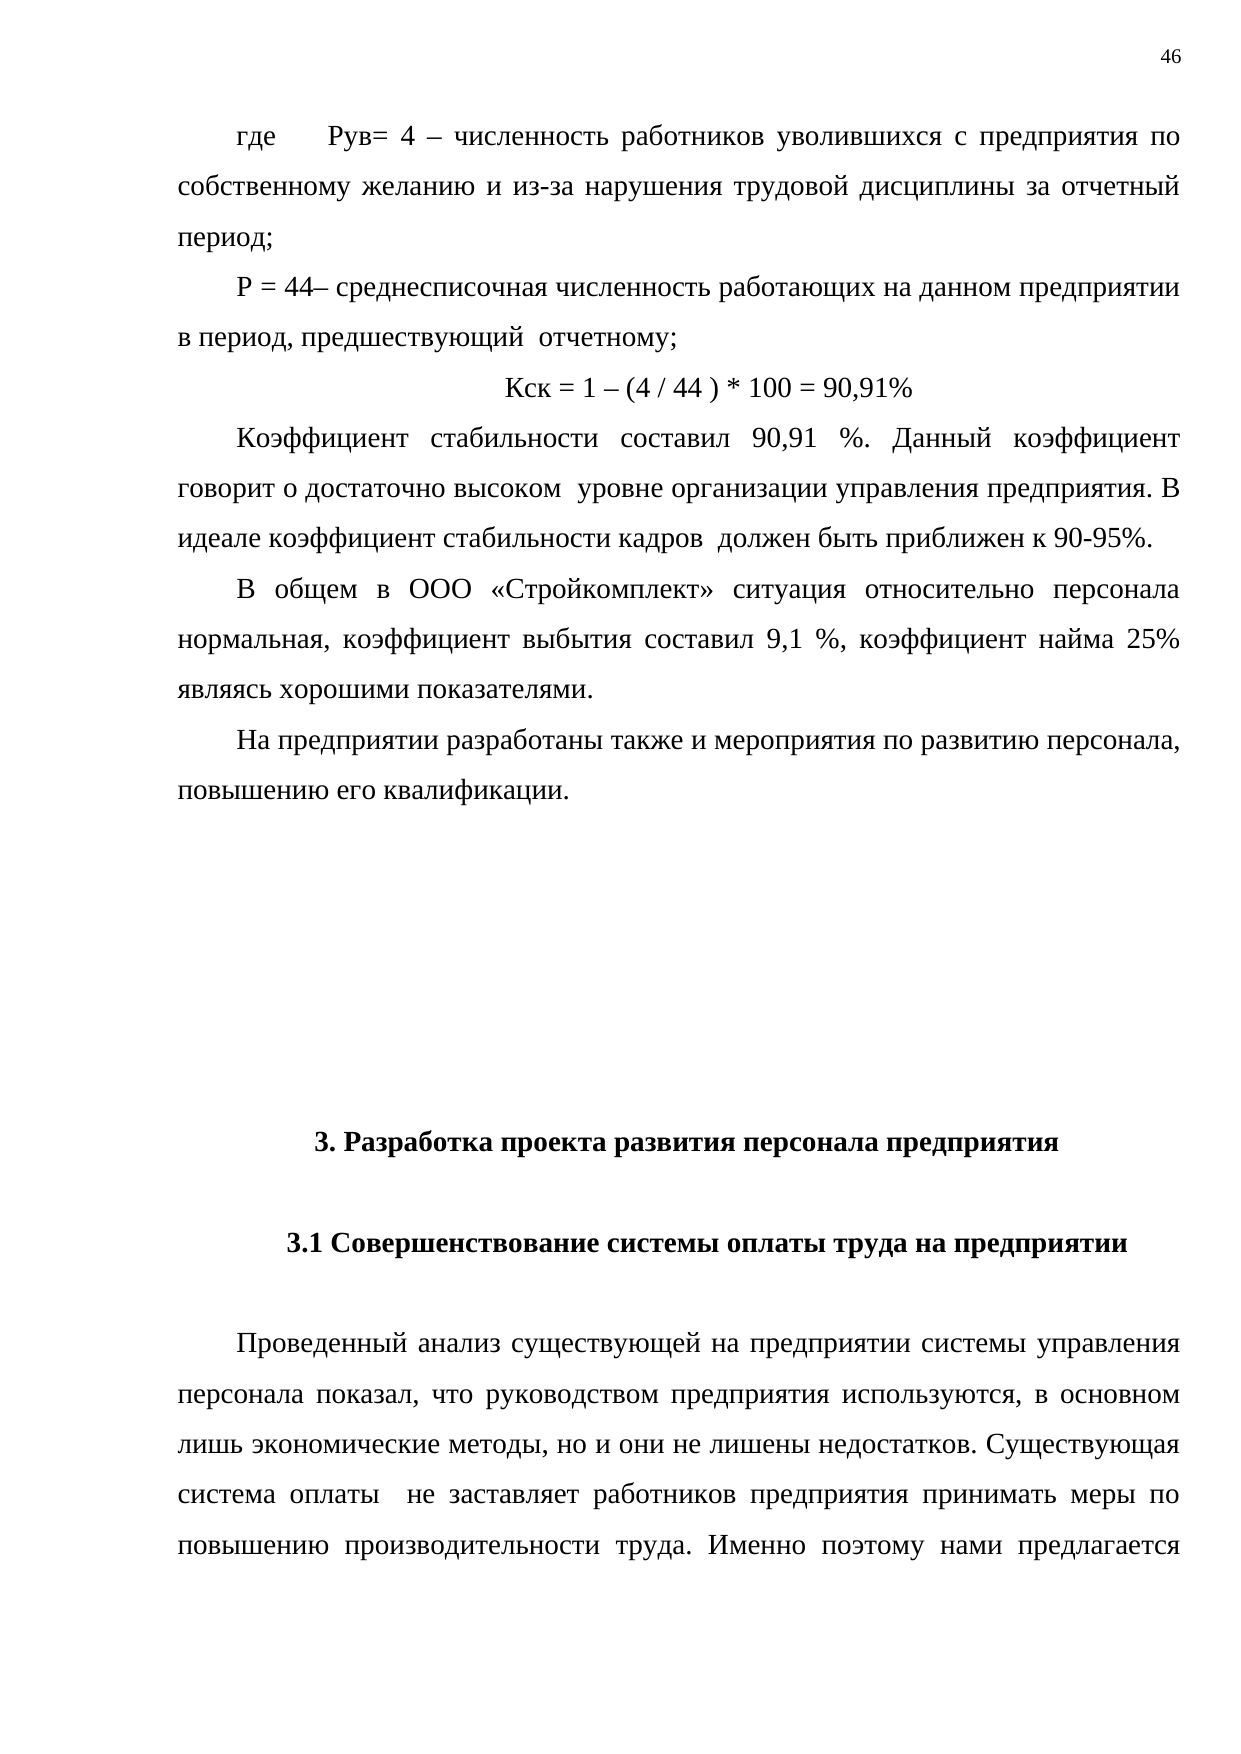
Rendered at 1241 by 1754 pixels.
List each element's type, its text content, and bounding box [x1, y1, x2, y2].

text В общем в ООО «Стройкомплект» ситуация относительно персонала нормальная, коэффициент выбытия составил 9,1 %, коэффициент найма 25% являясь хорошими показателями. [177, 571, 1181, 705]
subtitle 3. Разработка проекта развития персонала предприятия [177, 1124, 1196, 1158]
text Р = 44– среднесписочная численность работающих на данном предприятии в период, предшествующий отчетному; [177, 269, 1181, 353]
text На предприятии разработаны также и мероприятия по развитию персонала, повышению его квалификации. [177, 722, 1181, 806]
text Кск = 1 – (4 / 44 ) * 100 = 90,91% [177, 370, 1181, 403]
text где Рув= 4 – численность работников уволившихся с предприятия по собственному желанию и из-за нарушения трудовой дисциплины за отчетный период; [177, 118, 1181, 252]
text 3.1 Совершенствование системы оплаты труда на предприятии [177, 1225, 1181, 1258]
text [177, 1326, 1181, 1560]
text Коэффициент стабильности составил 90,91 %. Данный коэффициент говорит о достаточно высоком уровне организации управления предприятия. В идеале коэффициент стабильности кадров должен быть приближен к 90-95%. [177, 420, 1181, 554]
